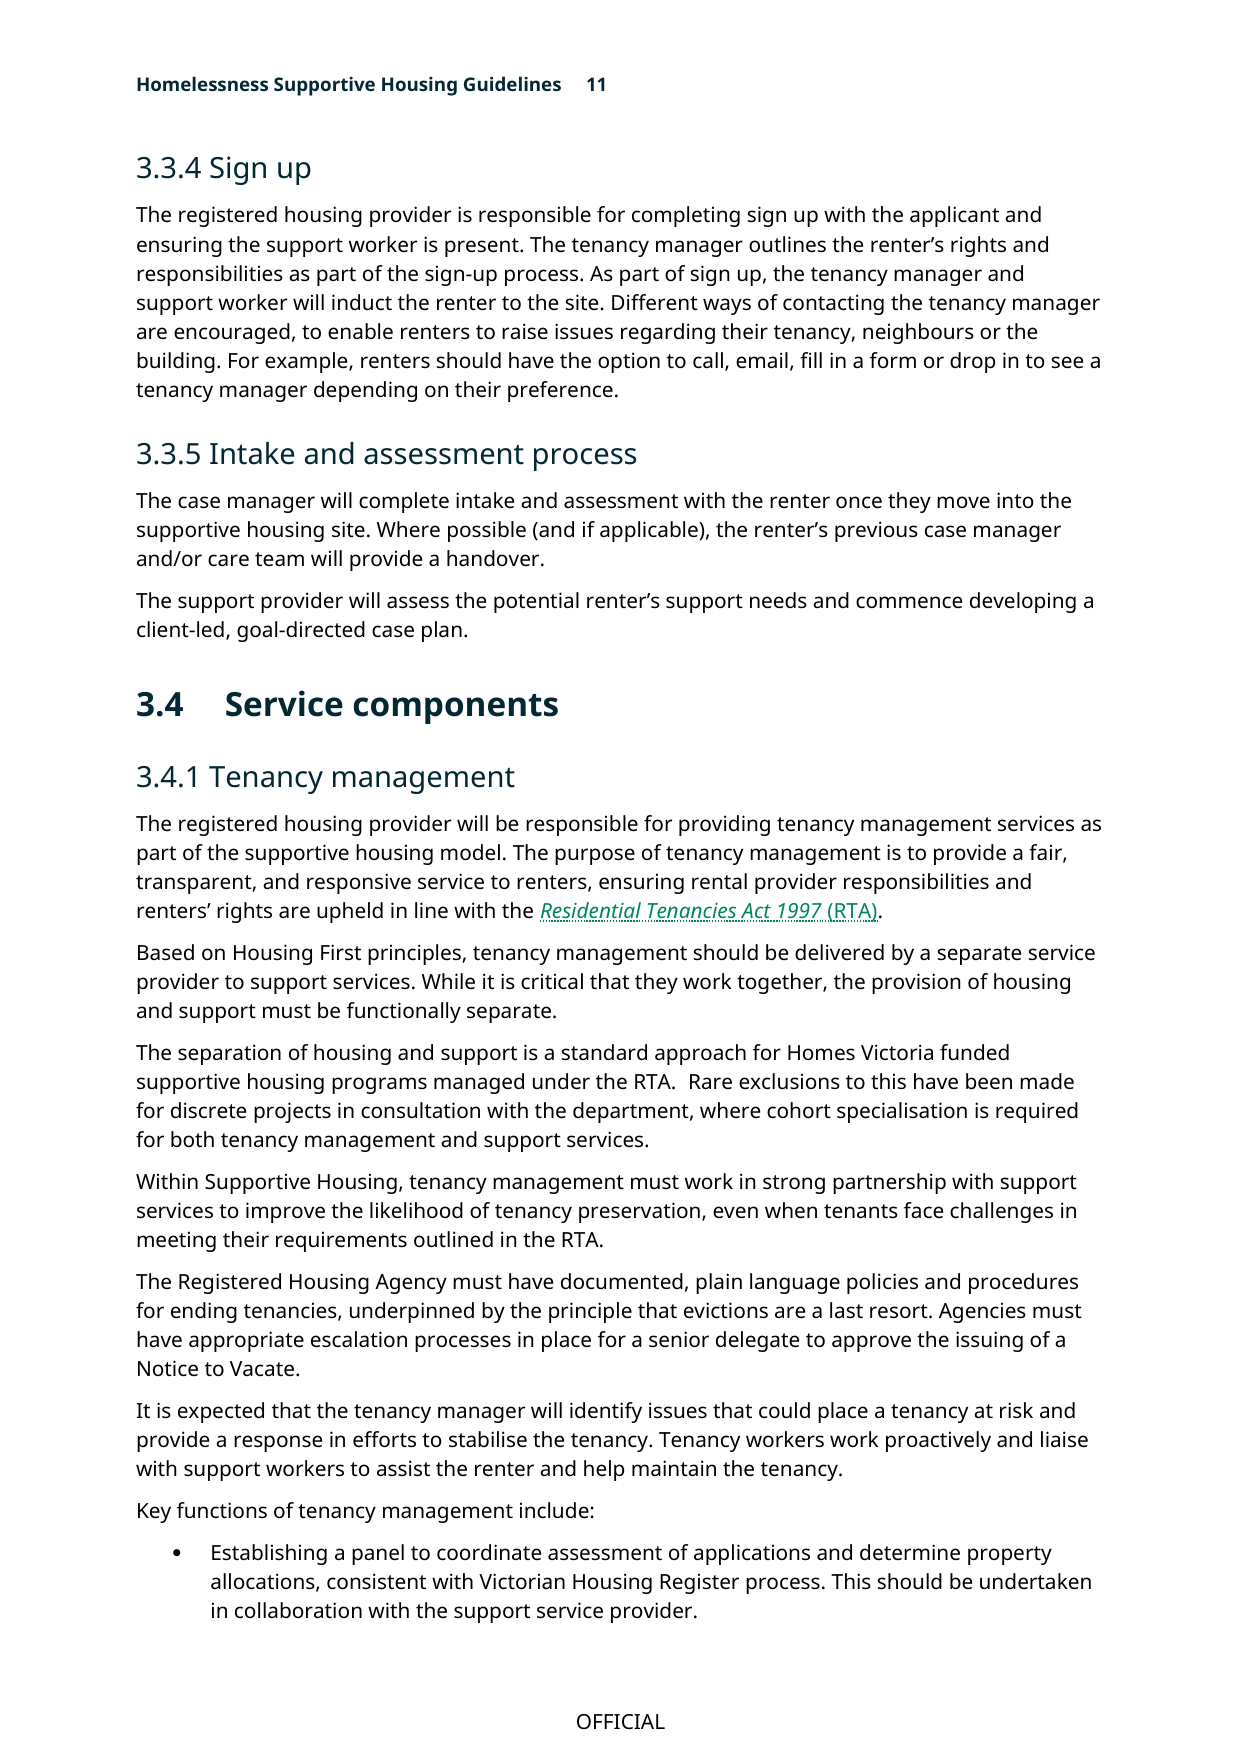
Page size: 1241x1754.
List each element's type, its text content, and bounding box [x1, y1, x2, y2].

text The registered housing provider is responsible for completing sign up with the applicant and ensuring the support worker is present. The tenancy manager outlines the renter’s rights and responsibilities as part of the sign-up process. As part of sign up, the tenancy manager and support worker will induct the renter to the site. Different ways of contacting the tenancy manager are encouraged, to enable renters to raise issues regarding their tenancy, neighbours or the building. For example, renters should have the option to call, email, fill in a form or drop in to see a tenancy manager depending on their preference. [136, 200, 1104, 404]
subtitle 3.3.4 Sign up [136, 148, 1104, 187]
text Key functions of tenancy management include: [136, 1496, 1104, 1525]
text Based on Housing First principles, tenancy management should be delivered by a separate service provider to support services. While it is critical that they work together, the provision of housing and support must be functionally separate. [136, 937, 1104, 1025]
text Within Supportive Housing, tenancy management must work in strong partnership with support services to improve the likelihood of tenancy preservation, even when tenants face challenges in meeting their requirements outlined in the RTA. [136, 1166, 1104, 1254]
text The Registered Housing Agency must have documented, plain language policies and procedures for ending tenancies, underpinned by the principle that evictions are a last resort. Agencies must have appropriate escalation processes in place for a senior delegate to approve the issuing of a Notice to Vacate. [136, 1266, 1104, 1383]
text The support provider will assess the potential renter’s support needs and commence developing a client-led, goal-directed case plan. [136, 585, 1104, 644]
text It is expected that the tenancy manager will identify issues that could place a tenancy at risk and provide a response in efforts to stabilise the tenancy. Tenancy workers work proactively and liaise with support workers to assist the renter and help maintain the tenancy. [136, 1396, 1104, 1483]
subtitle 3.4.1 Tenancy management [136, 756, 1104, 796]
subtitle Service components [136, 681, 1104, 727]
subtitle 3.3.5 Intake and assessment process [136, 433, 1104, 473]
text The case manager will complete intake and assessment with the renter once they move into the supportive housing site. Where possible (and if applicable), the renter’s previous case manager and/or care team will provide a handover. [136, 485, 1104, 573]
text The separation of housing and support is a standard approach for Homes Victoria funded supportive housing programs managed under the RTA. Rare exclusions to this have been made for discrete projects in consultation with the department, where cohort specialisation is required for both tenancy management and support services. [136, 1037, 1104, 1154]
list Establishing a panel to coordinate assessment of applications and determine property allocations, consistent with Victorian Housing Register process. This should be undertaken in collaboration with the support service provider. [173, 1537, 1104, 1625]
text The registered housing provider will be responsible for providing tenancy management services as part of the supportive housing model. The purpose of tenancy management is to provide a fair, transparent, and responsive service to renters, ensuring rental provider responsibilities and renters’ rights are upheld in line with the Residential Tenancies Act 1997 (RTA). [136, 808, 1104, 925]
